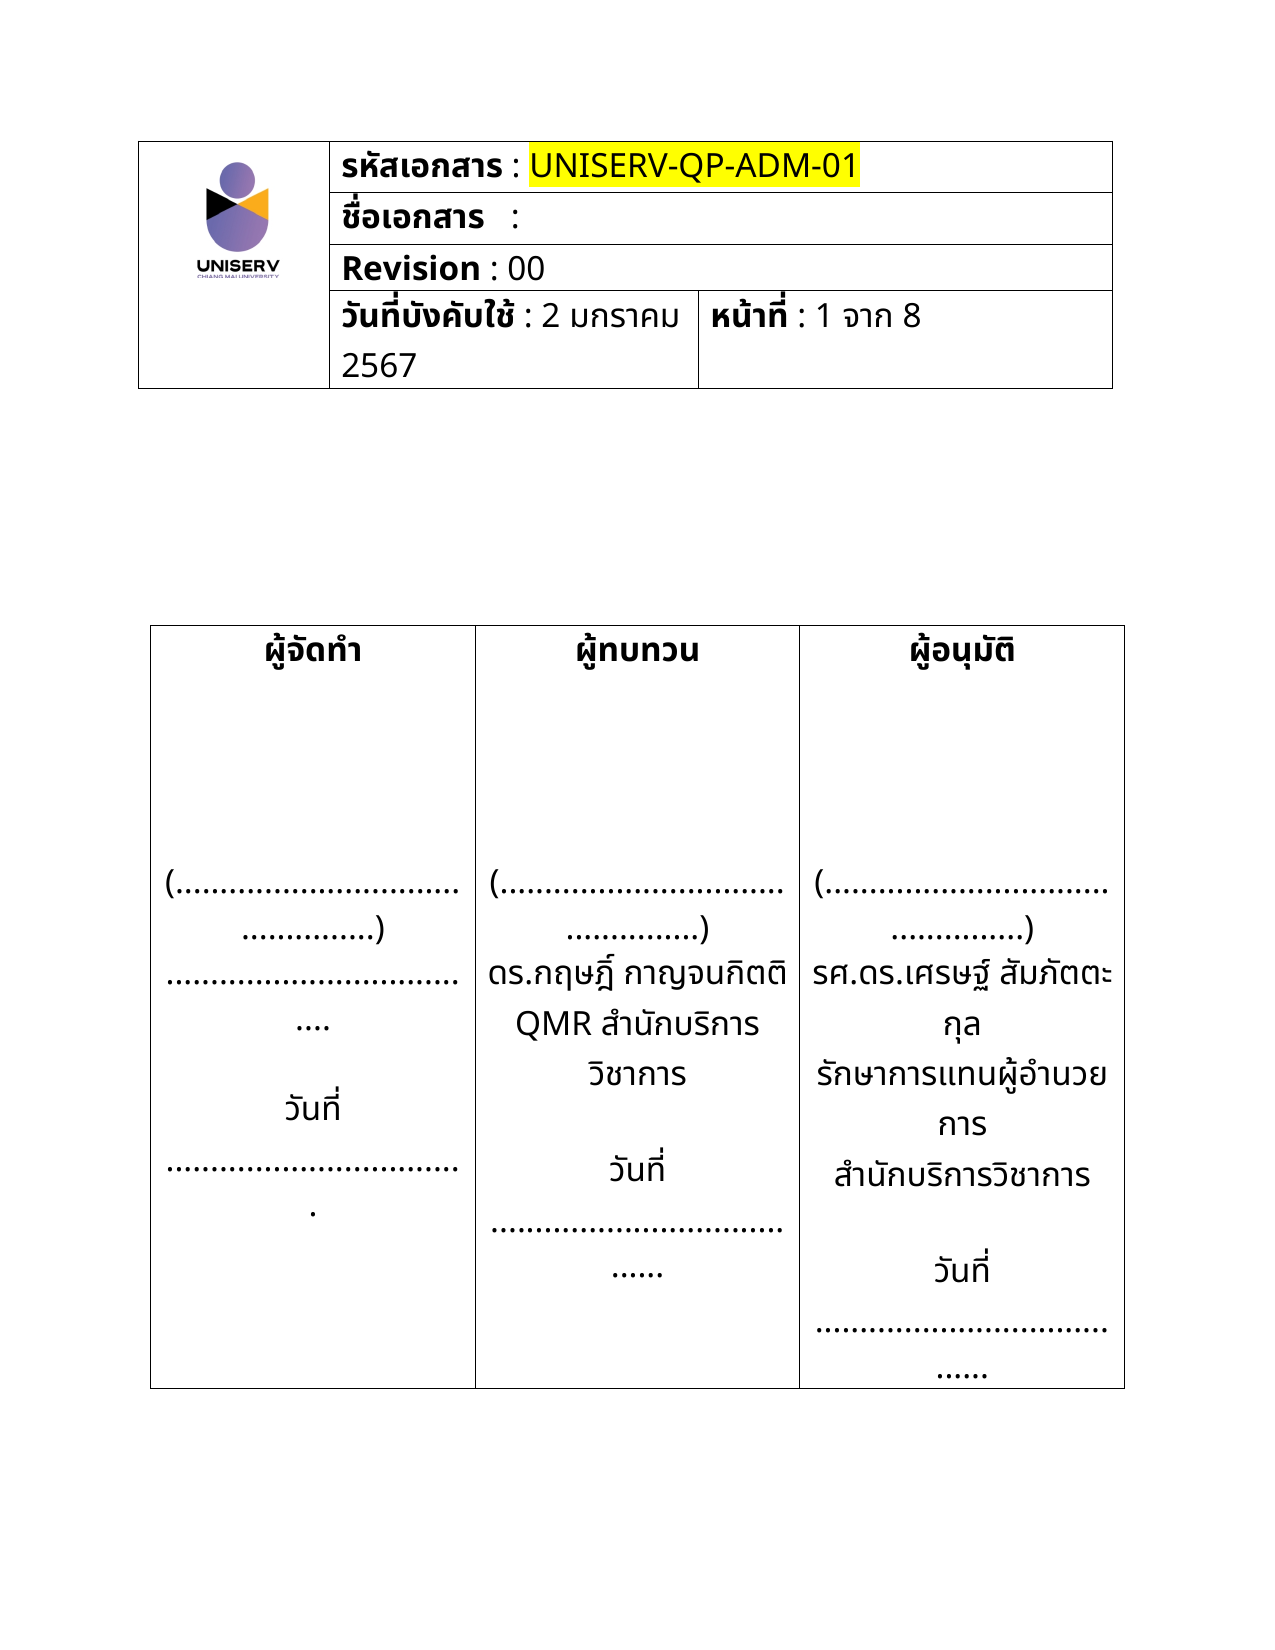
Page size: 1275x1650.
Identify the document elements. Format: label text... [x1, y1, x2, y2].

table_header ผู้อนุมัติ (...............................................) รศ.ดร.เศรษฐ์ สัมภัตตะกุล รักษาการแทนผู้อำนวยการ สำนักบริการวิชาการ วันที่ ....................................... [800, 626, 1124, 1388]
table_header รหัสเอกสาร : UNISERV-QP-ADM-01 [330, 142, 1112, 192]
table_cell ชื่อเอกสาร : [330, 193, 1112, 244]
table_cell วันที่บังคับใช้ : 2 มกราคม 2567 [330, 291, 698, 387]
table_cell Revision : 00 [330, 245, 1112, 290]
picture [187, 158, 285, 278]
table_header ผู้ทบทวน (...............................................) ดร.กฤษฎิ์ กาญจนกิตติ QMR สำนักบริการวิชาการ วันที่ ....................................... [476, 626, 799, 1388]
table_cell หน้าที่ : 1 จาก 8 [699, 291, 1112, 387]
table_header [139, 142, 329, 387]
table_header ผู้จัดทำ (...............................................) ..................................... วันที่ .................................. [151, 626, 475, 1388]
